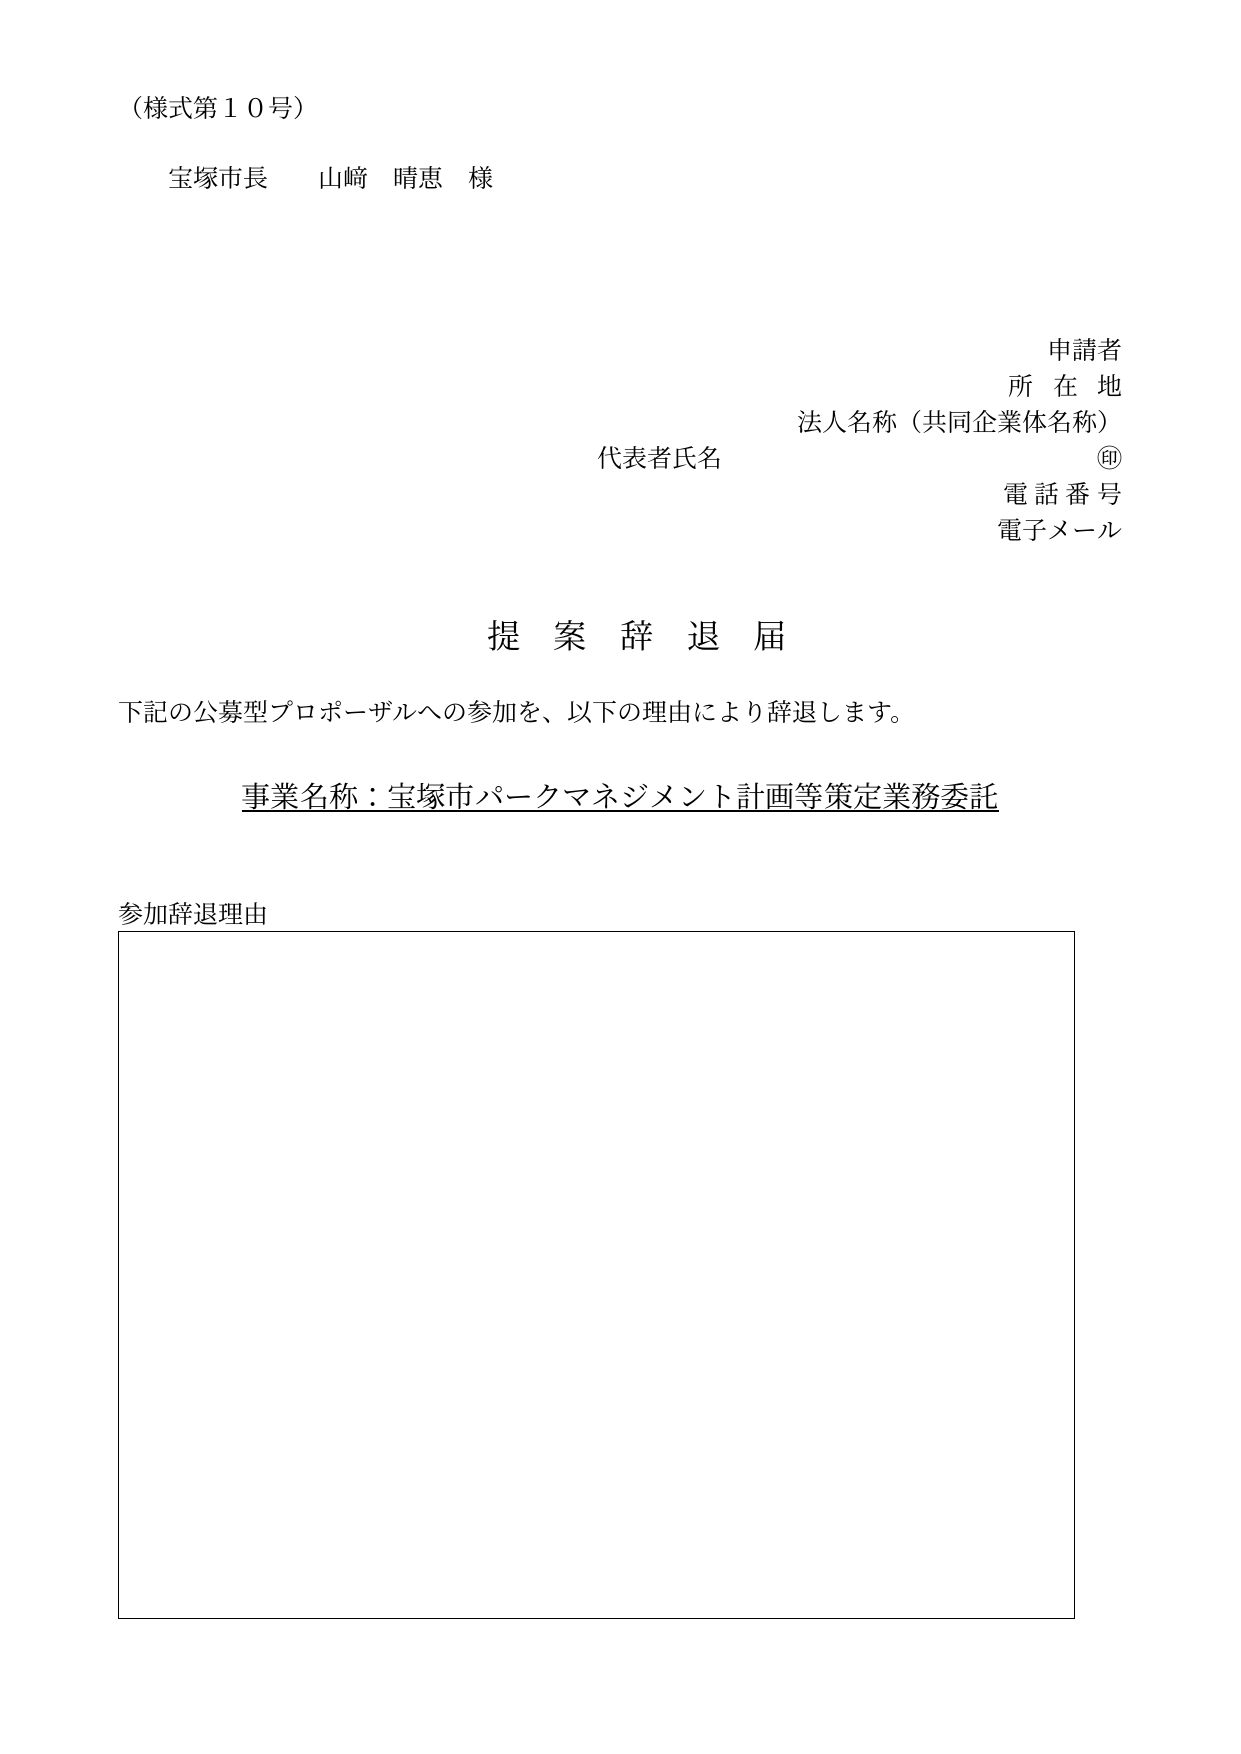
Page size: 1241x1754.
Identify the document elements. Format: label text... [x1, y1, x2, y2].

text 申請者 [118, 331, 1122, 367]
text 宝塚市長 山﨑 晴恵 様 [118, 159, 1122, 194]
text 電子メール [184, 511, 1122, 546]
text 参加辞退理由 [118, 895, 1122, 931]
text 電 話 番 号 [118, 474, 1122, 511]
text 法人名称（共同企業体名称） [118, 403, 1122, 439]
text （様式第１０号） [118, 89, 1122, 124]
text 事業名称：宝塚市パークマネジメント計画等策定業務委託 [118, 774, 1122, 816]
text 提 案 辞 退 届 [118, 610, 1122, 658]
text 所 在 地 [118, 367, 1122, 403]
table_header [119, 932, 1074, 1618]
text 代表者氏名 ㊞ [118, 439, 1122, 474]
text 下記の公募型プロポーザルへの参加を、以下の理由により辞退します。 [118, 692, 1122, 728]
